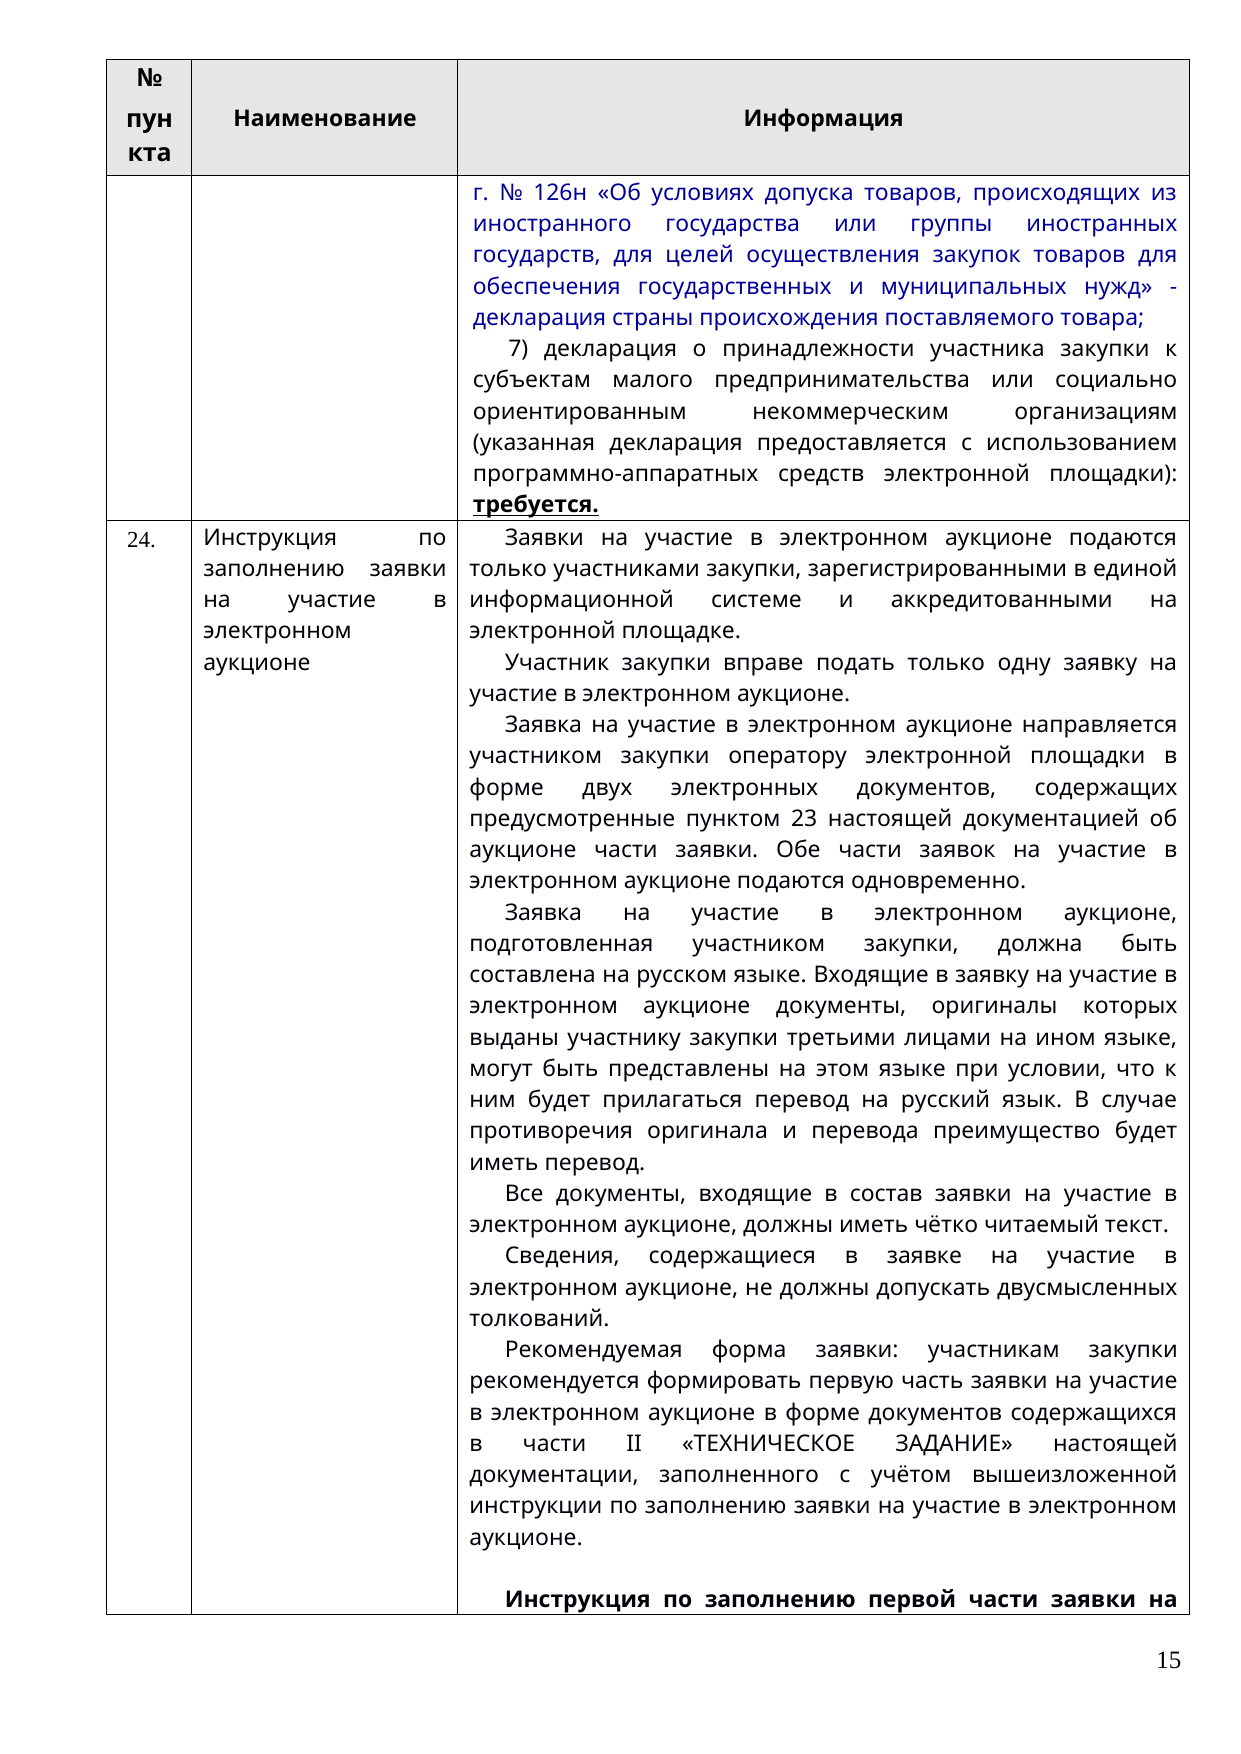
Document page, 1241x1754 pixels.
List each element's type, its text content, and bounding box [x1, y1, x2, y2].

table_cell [192, 176, 457, 519]
table_header Наименование [192, 60, 457, 175]
table_cell [107, 176, 191, 519]
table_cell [192, 521, 457, 1614]
table_header № пункта [107, 60, 191, 175]
table_cell [107, 521, 191, 1614]
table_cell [458, 521, 1189, 1614]
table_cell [458, 176, 1189, 519]
table_header Информация [458, 60, 1189, 175]
